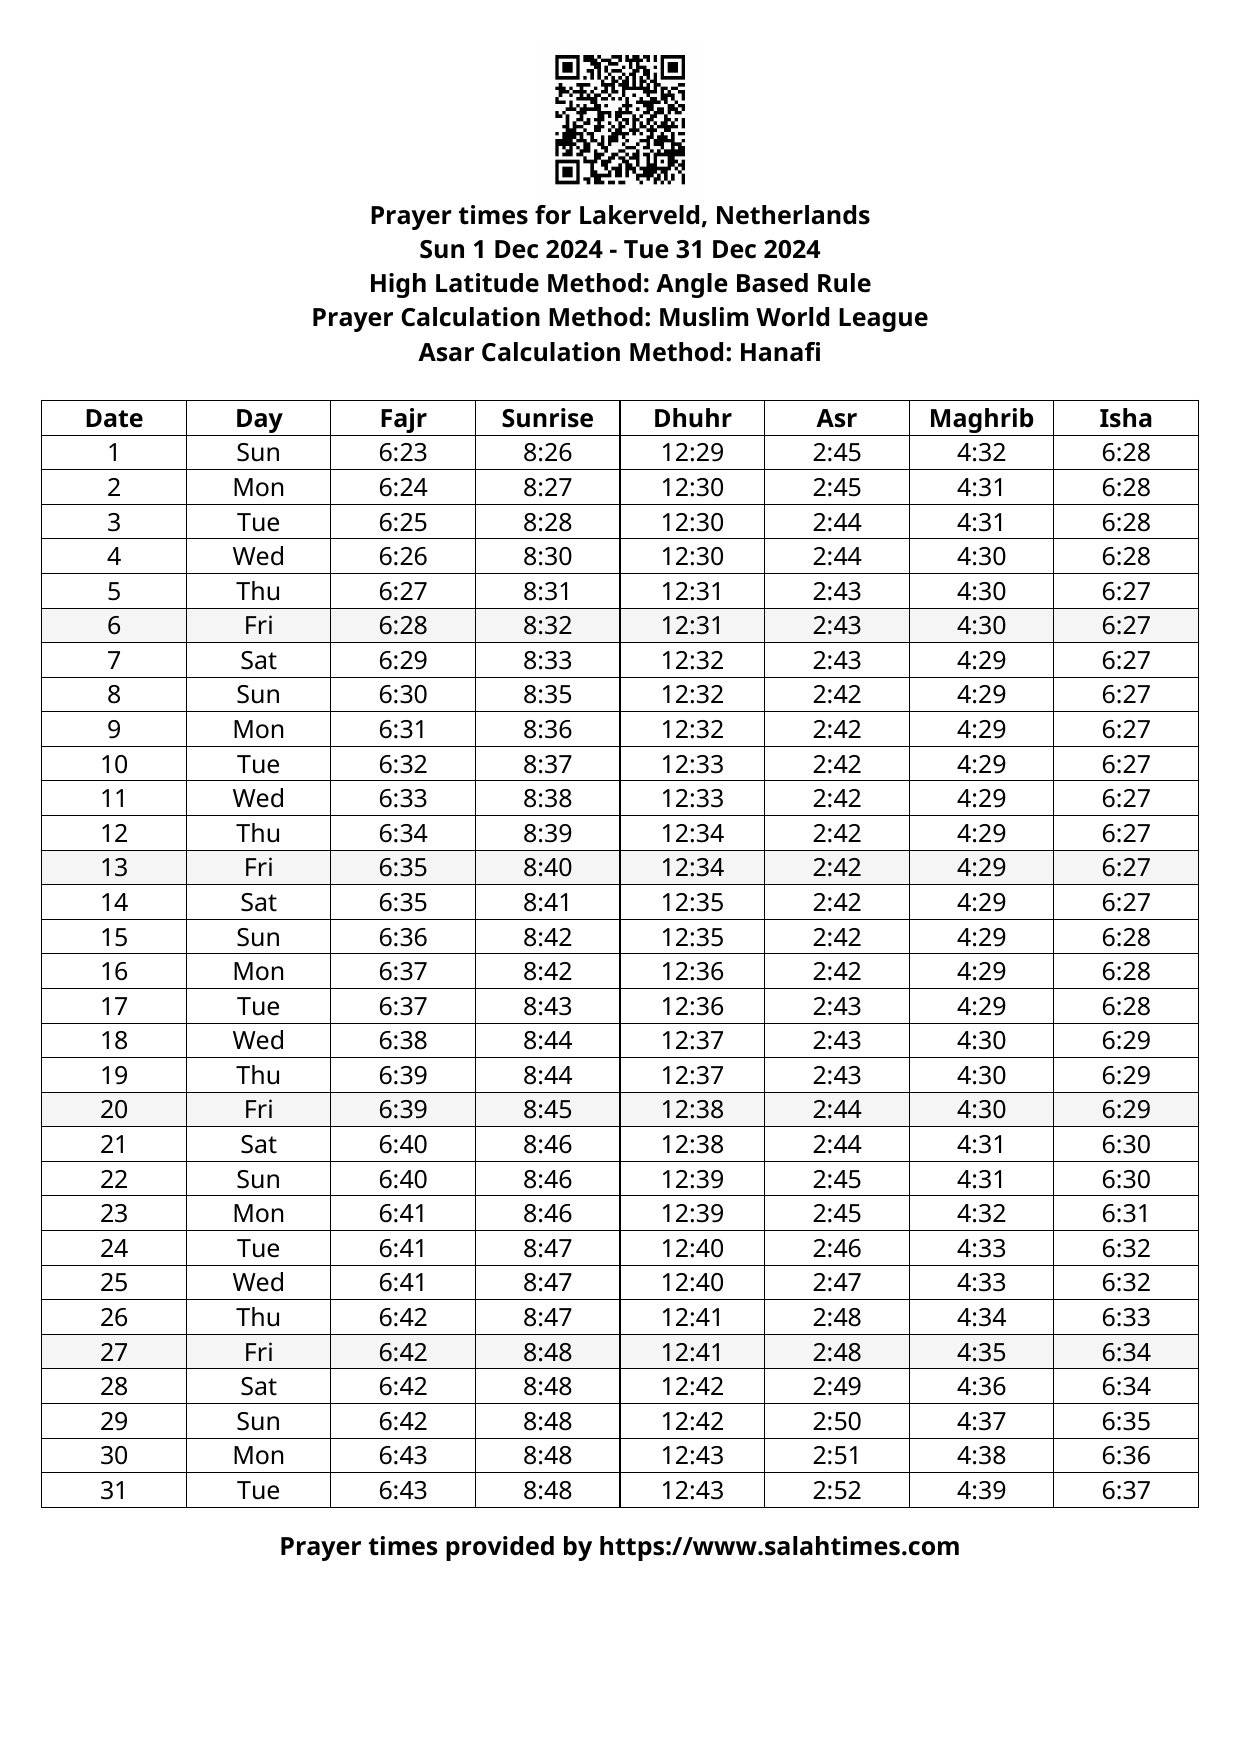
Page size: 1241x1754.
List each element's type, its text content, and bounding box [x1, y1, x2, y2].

table_cell 12:37 [621, 1024, 764, 1057]
table_cell 2:45 [765, 436, 909, 469]
table_cell 4:29 [910, 816, 1053, 849]
table_cell 8:42 [476, 920, 619, 953]
table_cell 15 [42, 920, 186, 953]
table_cell 8:28 [476, 505, 619, 538]
text Prayer Calculation Method: Muslim World League [42, 300, 1198, 334]
table_cell Fri [187, 609, 330, 642]
table_cell 6:39 [331, 1093, 475, 1126]
table_cell 4:34 [910, 1300, 1053, 1334]
table_cell 12:41 [621, 1335, 764, 1368]
table_cell 12:29 [621, 436, 764, 469]
table_cell 12:41 [621, 1300, 764, 1334]
table_cell 8:47 [476, 1300, 619, 1334]
table_cell 6:42 [331, 1335, 475, 1368]
table_cell 12:32 [621, 643, 764, 677]
table_header Day [187, 401, 330, 434]
table_cell Fri [187, 1093, 330, 1126]
text High Latitude Method: Angle Based Rule [42, 266, 1198, 300]
table_cell 8:48 [476, 1335, 619, 1368]
table_cell 6:40 [331, 1162, 475, 1195]
table_cell 8:30 [476, 539, 619, 573]
table_cell 6:28 [1054, 920, 1198, 953]
table_cell 2:45 [765, 1196, 909, 1230]
table_cell Tue [187, 1231, 330, 1264]
table_cell 12:43 [621, 1473, 764, 1507]
table_cell 6:33 [1054, 1300, 1198, 1334]
table_cell 2:48 [765, 1300, 909, 1334]
table_cell 28 [42, 1369, 186, 1403]
table_cell 8 [42, 678, 186, 711]
table_cell 4:35 [910, 1335, 1053, 1368]
table_cell 4:30 [910, 1058, 1053, 1092]
table_cell 6:27 [1054, 609, 1198, 642]
table_cell 6:29 [1054, 1024, 1198, 1057]
table_header Date [42, 401, 186, 434]
table_cell 9 [42, 712, 186, 746]
text Prayer times for Lakerveld, Netherlands [42, 198, 1198, 232]
table_cell 6:35 [331, 851, 475, 884]
table_cell 12:33 [621, 747, 764, 780]
table_cell 12:30 [621, 505, 764, 538]
table_cell 12:38 [621, 1093, 764, 1126]
table_cell 6:34 [1054, 1335, 1198, 1368]
table_cell Mon [187, 1439, 330, 1472]
table_cell Sun [187, 436, 330, 469]
table_cell 6:37 [331, 989, 475, 1022]
table_cell 8:37 [476, 747, 619, 780]
table_cell 2:48 [765, 1335, 909, 1368]
table_cell Thu [187, 574, 330, 607]
table_cell 7 [42, 643, 186, 677]
table_cell 6:27 [331, 574, 475, 607]
table_cell 6:28 [1054, 954, 1198, 988]
table_cell 2:43 [765, 1024, 909, 1057]
table_cell 13 [42, 851, 186, 884]
table_cell 6:39 [331, 1058, 475, 1092]
table_cell 4 [42, 539, 186, 573]
table_cell 12 [42, 816, 186, 849]
table_cell 6:27 [1054, 747, 1198, 780]
table_cell 6:36 [331, 920, 475, 953]
table_cell 6:34 [1054, 1369, 1198, 1403]
table_cell 4:29 [910, 747, 1053, 780]
table_cell 12:39 [621, 1196, 764, 1230]
table_cell 4:32 [910, 436, 1053, 469]
table_cell 2:42 [765, 816, 909, 849]
table_cell 4:29 [910, 712, 1053, 746]
table_cell 4:31 [910, 470, 1053, 504]
table_cell Wed [187, 1266, 330, 1299]
table_cell Tue [187, 505, 330, 538]
table_cell Sat [187, 1127, 330, 1161]
table_cell 12:43 [621, 1439, 764, 1472]
picture [542, 41, 699, 198]
table_cell 2:51 [765, 1439, 909, 1472]
table_cell 4:29 [910, 851, 1053, 884]
table_cell 2:42 [765, 920, 909, 953]
table_cell 8:44 [476, 1058, 619, 1092]
table_cell 1 [42, 436, 186, 469]
table_cell 6:27 [1054, 678, 1198, 711]
table_cell 2:44 [765, 505, 909, 538]
table_cell 6:41 [331, 1196, 475, 1230]
table_cell 2 [42, 470, 186, 504]
table_cell 2:43 [765, 989, 909, 1022]
table_header Sunrise [476, 401, 619, 434]
table_cell Sat [187, 885, 330, 919]
table_cell 8:45 [476, 1093, 619, 1126]
table_cell 6:28 [1054, 470, 1198, 504]
table_cell 8:48 [476, 1404, 619, 1437]
table_cell Mon [187, 470, 330, 504]
table_cell 6:33 [331, 781, 475, 815]
table_cell 16 [42, 954, 186, 988]
table_cell 6:28 [1054, 539, 1198, 573]
table_cell 2:43 [765, 1058, 909, 1092]
table_cell 6:27 [1054, 885, 1198, 919]
table_cell 4:30 [910, 609, 1053, 642]
table_cell 6:42 [331, 1369, 475, 1403]
table_cell 6:30 [1054, 1162, 1198, 1195]
table_cell 6:31 [1054, 1196, 1198, 1230]
table_cell 4:33 [910, 1231, 1053, 1264]
table_cell 8:35 [476, 678, 619, 711]
table_cell 8:36 [476, 712, 619, 746]
table_cell 12:37 [621, 1058, 764, 1092]
table_cell 4:29 [910, 643, 1053, 677]
table_cell 6:42 [331, 1300, 475, 1334]
table_cell 6:28 [331, 609, 475, 642]
table_cell 29 [42, 1404, 186, 1437]
table_cell 3 [42, 505, 186, 538]
table_cell 6:23 [331, 436, 475, 469]
text Prayer times provided by https://www.salahtimes.com [42, 1528, 1198, 1563]
table_cell 2:47 [765, 1266, 909, 1299]
table_cell Wed [187, 1024, 330, 1057]
table_cell 5 [42, 574, 186, 607]
table_cell 2:42 [765, 712, 909, 746]
table_cell 6:28 [1054, 989, 1198, 1022]
table_cell 4:30 [910, 1024, 1053, 1057]
table_cell 26 [42, 1300, 186, 1334]
table_cell 4:29 [910, 920, 1053, 953]
table_cell 8:47 [476, 1266, 619, 1299]
table_cell 6 [42, 609, 186, 642]
table_cell 12:42 [621, 1369, 764, 1403]
table_cell 6:32 [1054, 1266, 1198, 1299]
table_cell Tue [187, 989, 330, 1022]
table_cell 8:48 [476, 1369, 619, 1403]
table_cell 6:29 [331, 643, 475, 677]
table_cell Fri [187, 851, 330, 884]
table_cell 11 [42, 781, 186, 815]
table_cell Sun [187, 920, 330, 953]
table_cell 8:48 [476, 1473, 619, 1507]
table_cell 4:29 [910, 989, 1053, 1022]
table_cell 4:31 [910, 1127, 1053, 1161]
table_cell 12:42 [621, 1404, 764, 1437]
table_cell 2:46 [765, 1231, 909, 1264]
table_cell 8:26 [476, 436, 619, 469]
table_cell 8:46 [476, 1162, 619, 1195]
table_header Fajr [331, 401, 475, 434]
table_cell Sun [187, 1404, 330, 1437]
table_cell 24 [42, 1231, 186, 1264]
table_header Dhuhr [621, 401, 764, 434]
table_cell 6:43 [331, 1439, 475, 1472]
table_cell 4:37 [910, 1404, 1053, 1437]
table_cell 23 [42, 1196, 186, 1230]
table_cell 12:40 [621, 1266, 764, 1299]
table_cell 6:34 [331, 816, 475, 849]
table_cell 18 [42, 1024, 186, 1057]
table_cell 8:32 [476, 609, 619, 642]
table_cell 21 [42, 1127, 186, 1161]
table_cell 4:39 [910, 1473, 1053, 1507]
table_cell 6:37 [1054, 1473, 1198, 1507]
table_cell 12:35 [621, 885, 764, 919]
table_cell Thu [187, 816, 330, 849]
table_cell 8:41 [476, 885, 619, 919]
table_cell 6:38 [331, 1024, 475, 1057]
table_cell 12:33 [621, 781, 764, 815]
table_cell 8:43 [476, 989, 619, 1022]
table_cell 8:31 [476, 574, 619, 607]
table_cell 6:28 [1054, 505, 1198, 538]
table_cell 12:35 [621, 920, 764, 953]
table_cell 6:27 [1054, 712, 1198, 746]
table_cell 6:41 [331, 1266, 475, 1299]
table_cell 8:42 [476, 954, 619, 988]
table_cell 17 [42, 989, 186, 1022]
table_cell 8:44 [476, 1024, 619, 1057]
table_cell 2:44 [765, 539, 909, 573]
table_cell 6:27 [1054, 574, 1198, 607]
table_cell 6:27 [1054, 816, 1198, 849]
table_cell 6:32 [1054, 1231, 1198, 1264]
table_cell 8:27 [476, 470, 619, 504]
table_cell 6:37 [331, 954, 475, 988]
table_cell 31 [42, 1473, 186, 1507]
table_cell 4:29 [910, 954, 1053, 988]
table_cell 6:29 [1054, 1058, 1198, 1092]
table_cell 8:39 [476, 816, 619, 849]
table_cell 8:46 [476, 1127, 619, 1161]
table_cell 6:40 [331, 1127, 475, 1161]
table_cell 2:43 [765, 643, 909, 677]
table_cell 2:43 [765, 574, 909, 607]
table_cell 4:30 [910, 539, 1053, 573]
table_cell Tue [187, 747, 330, 780]
table_cell Mon [187, 1196, 330, 1230]
table_cell 12:31 [621, 609, 764, 642]
table_cell 6:42 [331, 1404, 475, 1437]
table_cell 6:35 [1054, 1404, 1198, 1437]
table_cell 12:38 [621, 1127, 764, 1161]
table_cell 6:43 [331, 1473, 475, 1507]
table_cell 2:45 [765, 470, 909, 504]
table_cell 10 [42, 747, 186, 780]
table_cell 20 [42, 1093, 186, 1126]
table_cell 2:50 [765, 1404, 909, 1437]
table_cell 8:38 [476, 781, 619, 815]
table_cell 4:31 [910, 1162, 1053, 1195]
table_cell 6:35 [331, 885, 475, 919]
table_cell Mon [187, 954, 330, 988]
table_cell 4:29 [910, 678, 1053, 711]
table_cell 4:33 [910, 1266, 1053, 1299]
table_cell 6:26 [331, 539, 475, 573]
table_cell Sat [187, 643, 330, 677]
table_cell Tue [187, 1473, 330, 1507]
table_cell Sun [187, 1162, 330, 1195]
table_cell 6:28 [1054, 436, 1198, 469]
table_cell 4:29 [910, 781, 1053, 815]
table_cell 8:48 [476, 1439, 619, 1472]
table_cell 2:42 [765, 781, 909, 815]
table_cell 2:44 [765, 1093, 909, 1126]
table_cell 2:45 [765, 1162, 909, 1195]
table_cell 30 [42, 1439, 186, 1472]
table_cell 6:27 [1054, 851, 1198, 884]
table_cell 6:31 [331, 712, 475, 746]
table_cell Sat [187, 1369, 330, 1403]
table_cell 2:52 [765, 1473, 909, 1507]
table_cell 4:38 [910, 1439, 1053, 1472]
table_cell 12:34 [621, 851, 764, 884]
table_cell Wed [187, 539, 330, 573]
table_cell 19 [42, 1058, 186, 1092]
table_cell 2:42 [765, 954, 909, 988]
table_cell 12:32 [621, 678, 764, 711]
table_cell 25 [42, 1266, 186, 1299]
table_cell 12:34 [621, 816, 764, 849]
table_cell 4:36 [910, 1369, 1053, 1403]
table_cell 12:36 [621, 989, 764, 1022]
table_cell 6:30 [331, 678, 475, 711]
table_cell 2:44 [765, 1127, 909, 1161]
table_cell 2:42 [765, 851, 909, 884]
table_cell 8:40 [476, 851, 619, 884]
table_cell 12:30 [621, 470, 764, 504]
table_cell Fri [187, 1335, 330, 1368]
table_header Maghrib [910, 401, 1053, 434]
table_cell Mon [187, 712, 330, 746]
table_header Asr [765, 401, 909, 434]
table_cell 6:29 [1054, 1093, 1198, 1126]
table_header Isha [1054, 401, 1198, 434]
table_cell 4:32 [910, 1196, 1053, 1230]
table_cell 4:30 [910, 574, 1053, 607]
table_cell 22 [42, 1162, 186, 1195]
text Sun 1 Dec 2024 - Tue 31 Dec 2024 [42, 232, 1198, 266]
table_cell 12:30 [621, 539, 764, 573]
table_cell 2:42 [765, 678, 909, 711]
table_cell 12:31 [621, 574, 764, 607]
table_cell 2:42 [765, 885, 909, 919]
table_cell 6:30 [1054, 1127, 1198, 1161]
table_cell 4:30 [910, 1093, 1053, 1126]
table_cell 8:46 [476, 1196, 619, 1230]
table_cell 12:32 [621, 712, 764, 746]
table_cell 6:41 [331, 1231, 475, 1264]
table_cell Thu [187, 1058, 330, 1092]
table_cell 6:32 [331, 747, 475, 780]
table_cell 2:49 [765, 1369, 909, 1403]
table_cell 2:43 [765, 609, 909, 642]
table_cell 27 [42, 1335, 186, 1368]
table_cell Sun [187, 678, 330, 711]
table_cell 6:24 [331, 470, 475, 504]
table_cell Wed [187, 781, 330, 815]
table_cell 4:31 [910, 505, 1053, 538]
table_cell 6:27 [1054, 781, 1198, 815]
table_cell 14 [42, 885, 186, 919]
table_cell 6:27 [1054, 643, 1198, 677]
table_cell Thu [187, 1300, 330, 1334]
table_cell 4:29 [910, 885, 1053, 919]
table_cell 12:40 [621, 1231, 764, 1264]
table_cell 6:25 [331, 505, 475, 538]
table_cell 12:36 [621, 954, 764, 988]
text Asar Calculation Method: Hanafi [42, 334, 1198, 368]
table_cell 12:39 [621, 1162, 764, 1195]
table_cell 8:47 [476, 1231, 619, 1264]
table_cell 2:42 [765, 747, 909, 780]
table_cell 8:33 [476, 643, 619, 677]
table_cell 6:36 [1054, 1439, 1198, 1472]
